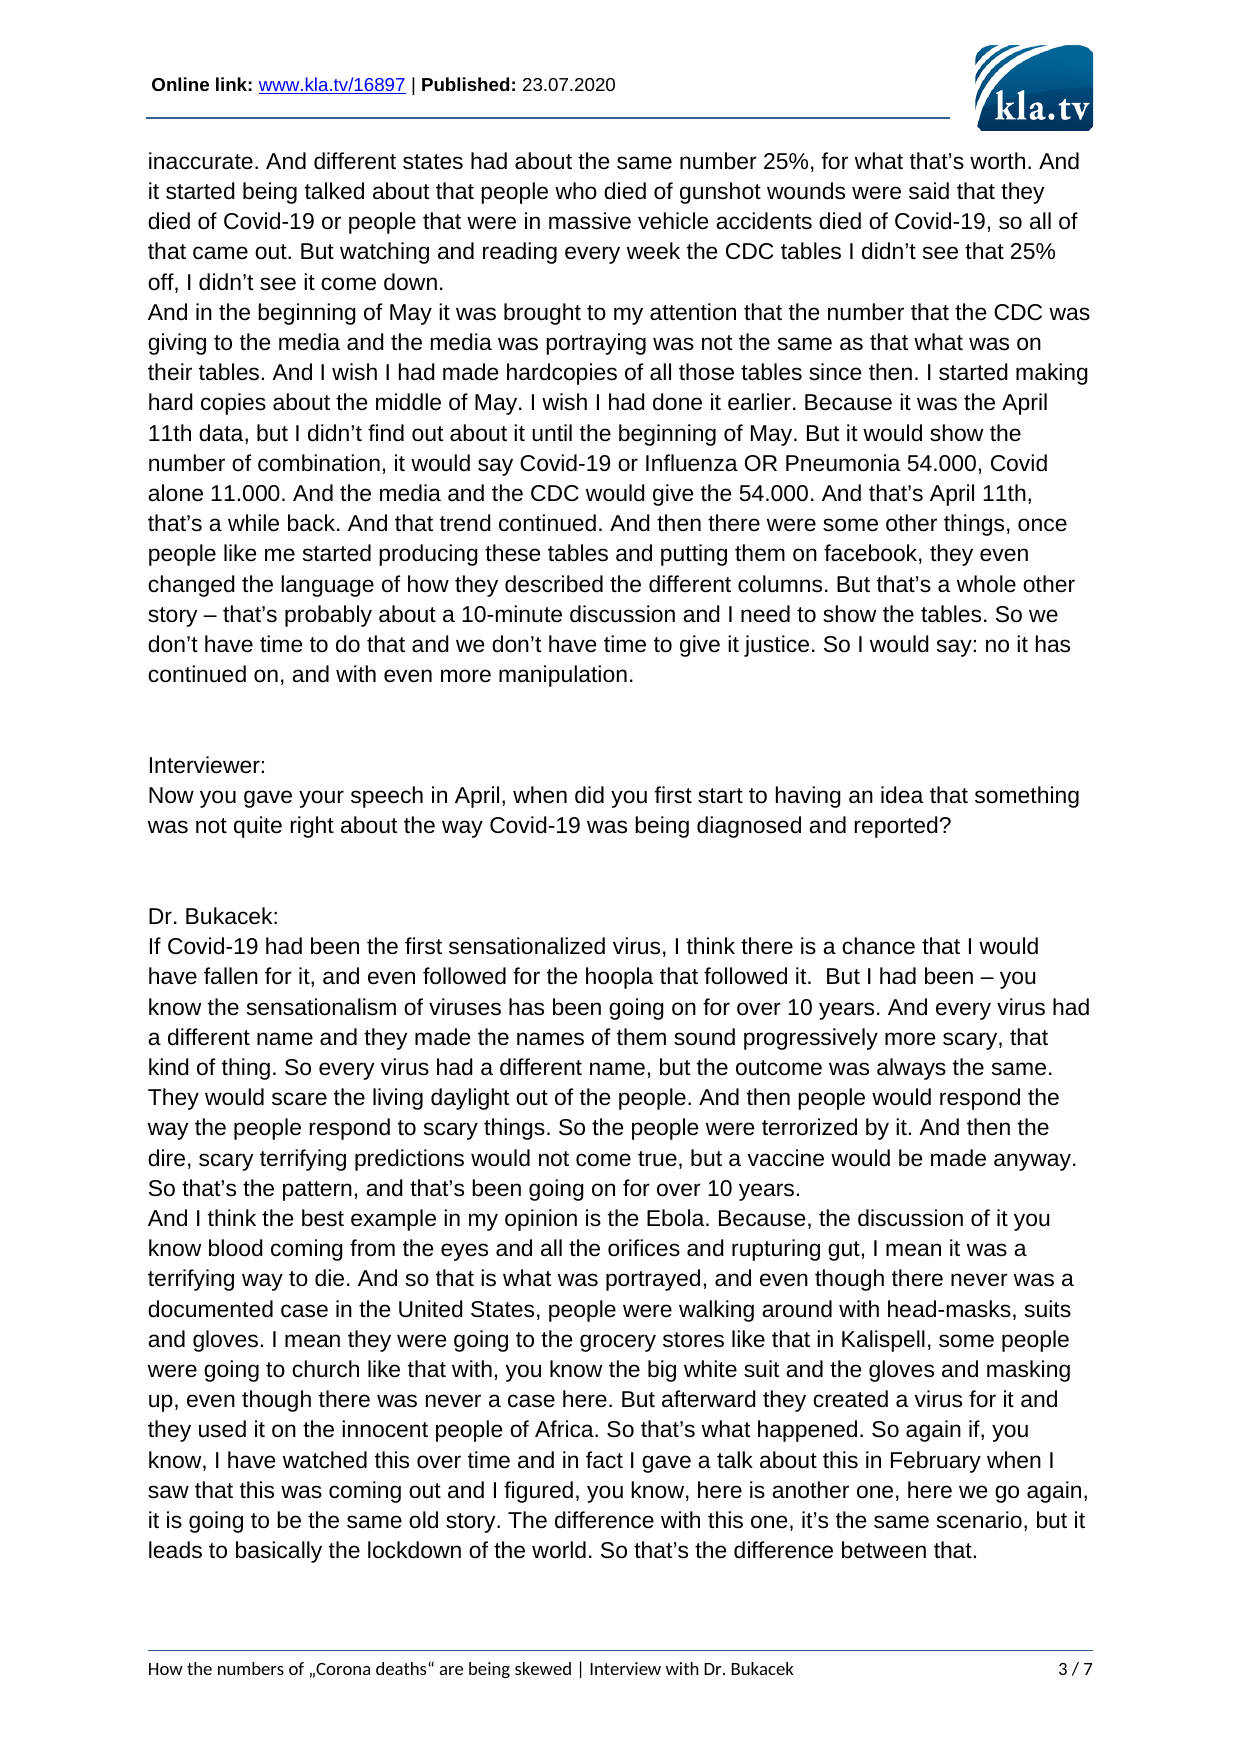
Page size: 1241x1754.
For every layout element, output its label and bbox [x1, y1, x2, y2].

text [148, 148, 1093, 1624]
